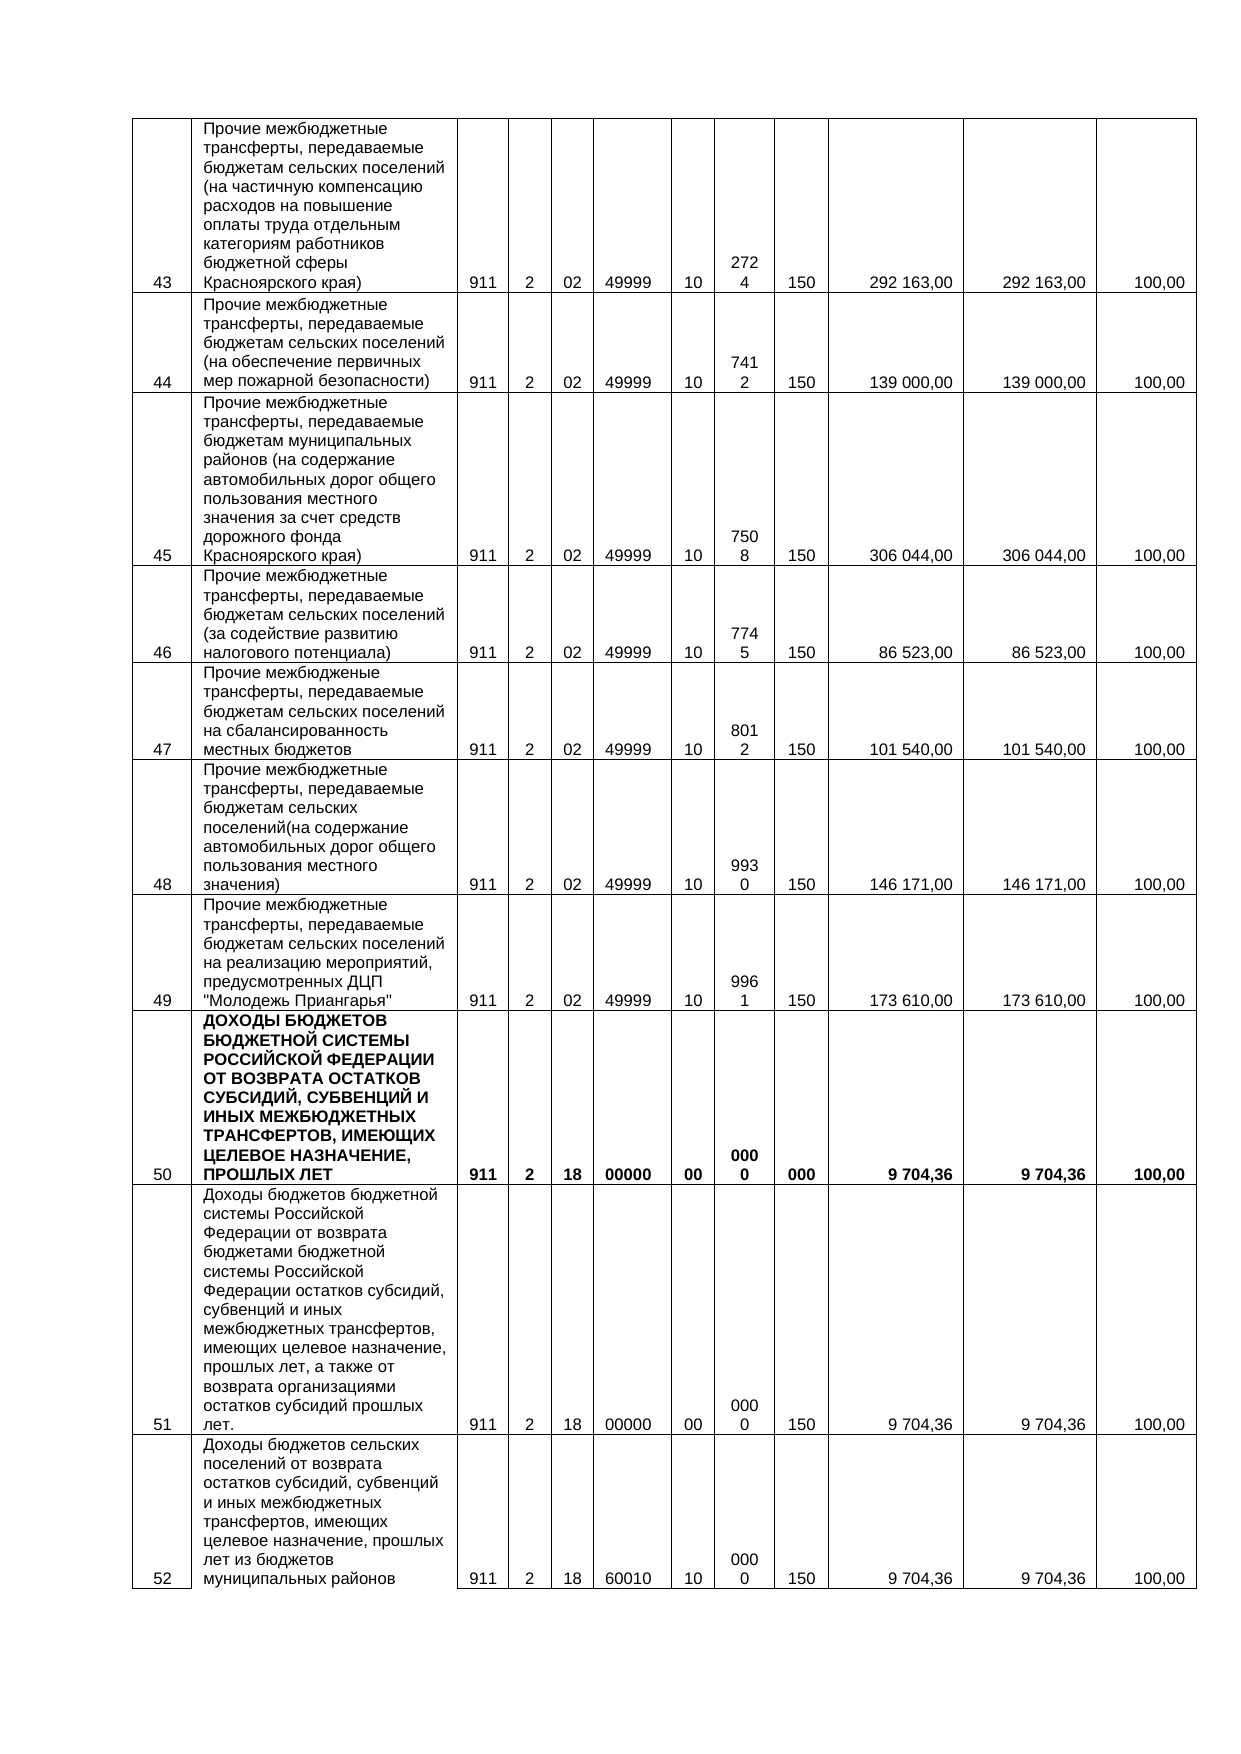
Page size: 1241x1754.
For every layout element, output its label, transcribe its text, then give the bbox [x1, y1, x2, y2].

table_cell 2 [509, 663, 551, 759]
table_cell 911 [458, 119, 508, 292]
table_cell 150 [775, 1435, 828, 1588]
table_cell 00 [672, 1185, 714, 1434]
table_cell Доходы бюджетов бюджетной системы Российской Федерации от возврата бюджетами бюджетной системы Российской Федерации остатков субсидий, субвенций и иных межбюджетных трансфертов, имеющих целевое назначение, прошлых лет, а также от возврата организациями остатков субсидий прошлых лет. [192, 1185, 457, 1434]
table_cell 02 [552, 393, 593, 565]
table_cell 7508 [715, 393, 774, 565]
table_cell 100,00 [1097, 566, 1196, 662]
table_cell 100,00 [1097, 895, 1196, 1010]
table_cell 2 [509, 895, 551, 1010]
table_cell 100,00 [1097, 293, 1196, 392]
table_cell 10 [672, 895, 714, 1010]
table_cell 10 [672, 1435, 714, 1588]
table_cell Прочие межбюдженые трансферты, передаваемые бюджетам сельских поселений на сбалансированность местных бюджетов [192, 663, 457, 759]
table_cell 2 [509, 119, 551, 292]
table_cell 100,00 [1097, 1435, 1196, 1588]
table_cell 49999 [594, 119, 671, 292]
table_cell 86 523,00 [829, 566, 963, 662]
table_cell 10 [672, 393, 714, 565]
table_cell 00000 [594, 1011, 671, 1184]
table_cell 173 610,00 [964, 895, 1096, 1010]
table_cell 02 [552, 663, 593, 759]
table_cell 86 523,00 [964, 566, 1096, 662]
table_cell 60010 [594, 1435, 671, 1588]
table_cell 100,00 [1097, 663, 1196, 759]
table_cell 02 [552, 895, 593, 1010]
table_cell 100,00 [1097, 760, 1196, 894]
table_cell 9 704,36 [829, 1185, 963, 1434]
table_cell 150 [775, 760, 828, 894]
table_cell 7745 [715, 566, 774, 662]
table_cell 150 [775, 566, 828, 662]
table_cell Прочие межбюджетные трансферты, передаваемые бюджетам сельских поселений (на обеспечение первичных мер пожарной безопасности) [192, 293, 457, 392]
table_cell 146 171,00 [964, 760, 1096, 894]
table_cell 52 [133, 1435, 191, 1588]
table_cell 292 163,00 [964, 119, 1096, 292]
table_cell 9930 [715, 760, 774, 894]
table_cell 100,00 [1097, 1185, 1196, 1434]
table_cell 911 [458, 760, 508, 894]
table_cell 7412 [715, 293, 774, 392]
table_cell 2 [509, 760, 551, 894]
table_cell 49 [133, 895, 191, 1010]
table_cell 150 [775, 1185, 828, 1434]
table_cell 44 [133, 293, 191, 392]
table_cell 18 [552, 1435, 593, 1588]
table_cell 49999 [594, 393, 671, 565]
table_cell 100,00 [1097, 1011, 1196, 1184]
table_cell 292 163,00 [829, 119, 963, 292]
table_cell 02 [552, 119, 593, 292]
table_cell 9 704,36 [964, 1185, 1096, 1434]
table_cell 9 704,36 [829, 1435, 963, 1588]
table_cell 10 [672, 293, 714, 392]
table_cell ДОХОДЫ БЮДЖЕТОВ БЮДЖЕТНОЙ СИСТЕМЫ РОССИЙСКОЙ ФЕДЕРАЦИИ ОТ ВОЗВРАТА ОСТАТКОВ СУБСИДИЙ, СУБВЕНЦИЙ И ИНЫХ МЕЖБЮДЖЕТНЫХ ТРАНСФЕРТОВ, ИМЕЮЩИХ ЦЕЛЕВОЕ НАЗНАЧЕНИЕ, ПРОШЛЫХ ЛЕТ [192, 1011, 457, 1184]
table_cell 50 [133, 1011, 191, 1184]
table_cell 2 [509, 1185, 551, 1434]
table_cell 100,00 [1097, 119, 1196, 292]
table_cell 00000 [594, 1185, 671, 1434]
table_cell Прочие межбюджетные трансферты, передаваемые бюджетам сельских поселений на реализацию мероприятий, предусмотренных ДЦП "Молодежь Приангарья" [192, 895, 457, 1010]
table_cell 173 610,00 [829, 895, 963, 1010]
table_cell 911 [458, 293, 508, 392]
table_cell 150 [775, 293, 828, 392]
table_cell 911 [458, 895, 508, 1010]
table_cell 150 [775, 393, 828, 565]
table_cell Прочие межбюджетные трансферты, передаваемые бюджетам сельских поселений (за содействие развитию налогового потенциала) [192, 566, 457, 662]
table_cell 49999 [594, 566, 671, 662]
table_cell 150 [775, 895, 828, 1010]
table_cell 146 171,00 [829, 760, 963, 894]
table_cell 101 540,00 [964, 663, 1096, 759]
table_cell 2 [509, 566, 551, 662]
table_cell 18 [552, 1185, 593, 1434]
table_cell 2 [509, 393, 551, 565]
table_cell 10 [672, 119, 714, 292]
table_cell 9 704,36 [829, 1011, 963, 1184]
table_cell 10 [672, 663, 714, 759]
table_cell 10 [672, 760, 714, 894]
table_cell 02 [552, 293, 593, 392]
table_cell 101 540,00 [829, 663, 963, 759]
table_cell 49999 [594, 760, 671, 894]
table_cell 8012 [715, 663, 774, 759]
table_cell 2 [509, 1011, 551, 1184]
table_cell Доходы бюджетов сельских поселений от возврата остатков субсидий, субвенций и иных межбюджетных трансфертов, имеющих целевое назначение, прошлых лет из бюджетов муниципальных районов [192, 1435, 457, 1588]
table_cell 47 [133, 663, 191, 759]
table_cell 911 [458, 663, 508, 759]
table_cell 10 [672, 566, 714, 662]
table_cell 46 [133, 566, 191, 662]
table_cell 000 [775, 1011, 828, 1184]
table_cell 9 704,36 [964, 1435, 1096, 1588]
table_cell 150 [775, 119, 828, 292]
table_cell 911 [458, 1185, 508, 1434]
table_cell Прочие межбюджетные трансферты, передаваемые бюджетам сельских поселений(на содержание автомобильных дорог общего пользования местного значения) [192, 760, 457, 894]
table_cell 2 [509, 293, 551, 392]
table_cell 02 [552, 760, 593, 894]
table_cell 0000 [715, 1185, 774, 1434]
table_cell 2 [509, 1435, 551, 1588]
table_cell 150 [775, 663, 828, 759]
table_cell 18 [552, 1011, 593, 1184]
table_cell 2724 [715, 119, 774, 292]
table_cell 139 000,00 [964, 293, 1096, 392]
table_cell 911 [458, 1435, 508, 1588]
table_cell 51 [133, 1185, 191, 1434]
table_cell 45 [133, 393, 191, 565]
table_cell 9 704,36 [964, 1011, 1096, 1184]
table_cell 306 044,00 [964, 393, 1096, 565]
table_cell 02 [552, 566, 593, 662]
table_cell 0000 [715, 1011, 774, 1184]
table_cell 100,00 [1097, 393, 1196, 565]
table_cell 306 044,00 [829, 393, 963, 565]
table_cell 43 [133, 119, 191, 292]
table_cell 139 000,00 [829, 293, 963, 392]
table_cell 00 [672, 1011, 714, 1184]
table_cell 48 [133, 760, 191, 894]
table_cell Прочие межбюджетные трансферты, передаваемые бюджетам муниципальных районов (на содержание автомобильных дорог общего пользования местного значения за счет средств дорожного фонда Красноярского края) [192, 393, 457, 565]
table_cell 49999 [594, 895, 671, 1010]
table_cell 911 [458, 566, 508, 662]
table_cell 9961 [715, 895, 774, 1010]
table_cell Прочие межбюджетные трансферты, передаваемые бюджетам сельских поселений (на частичную компенсацию расходов на повышение оплаты труда отдельным категориям работников бюджетной сферы Красноярского края) [192, 119, 457, 292]
table_cell 911 [458, 393, 508, 565]
table_cell 49999 [594, 293, 671, 392]
table_cell 49999 [594, 663, 671, 759]
table_cell 911 [458, 1011, 508, 1184]
table_cell 0000 [715, 1435, 774, 1588]
